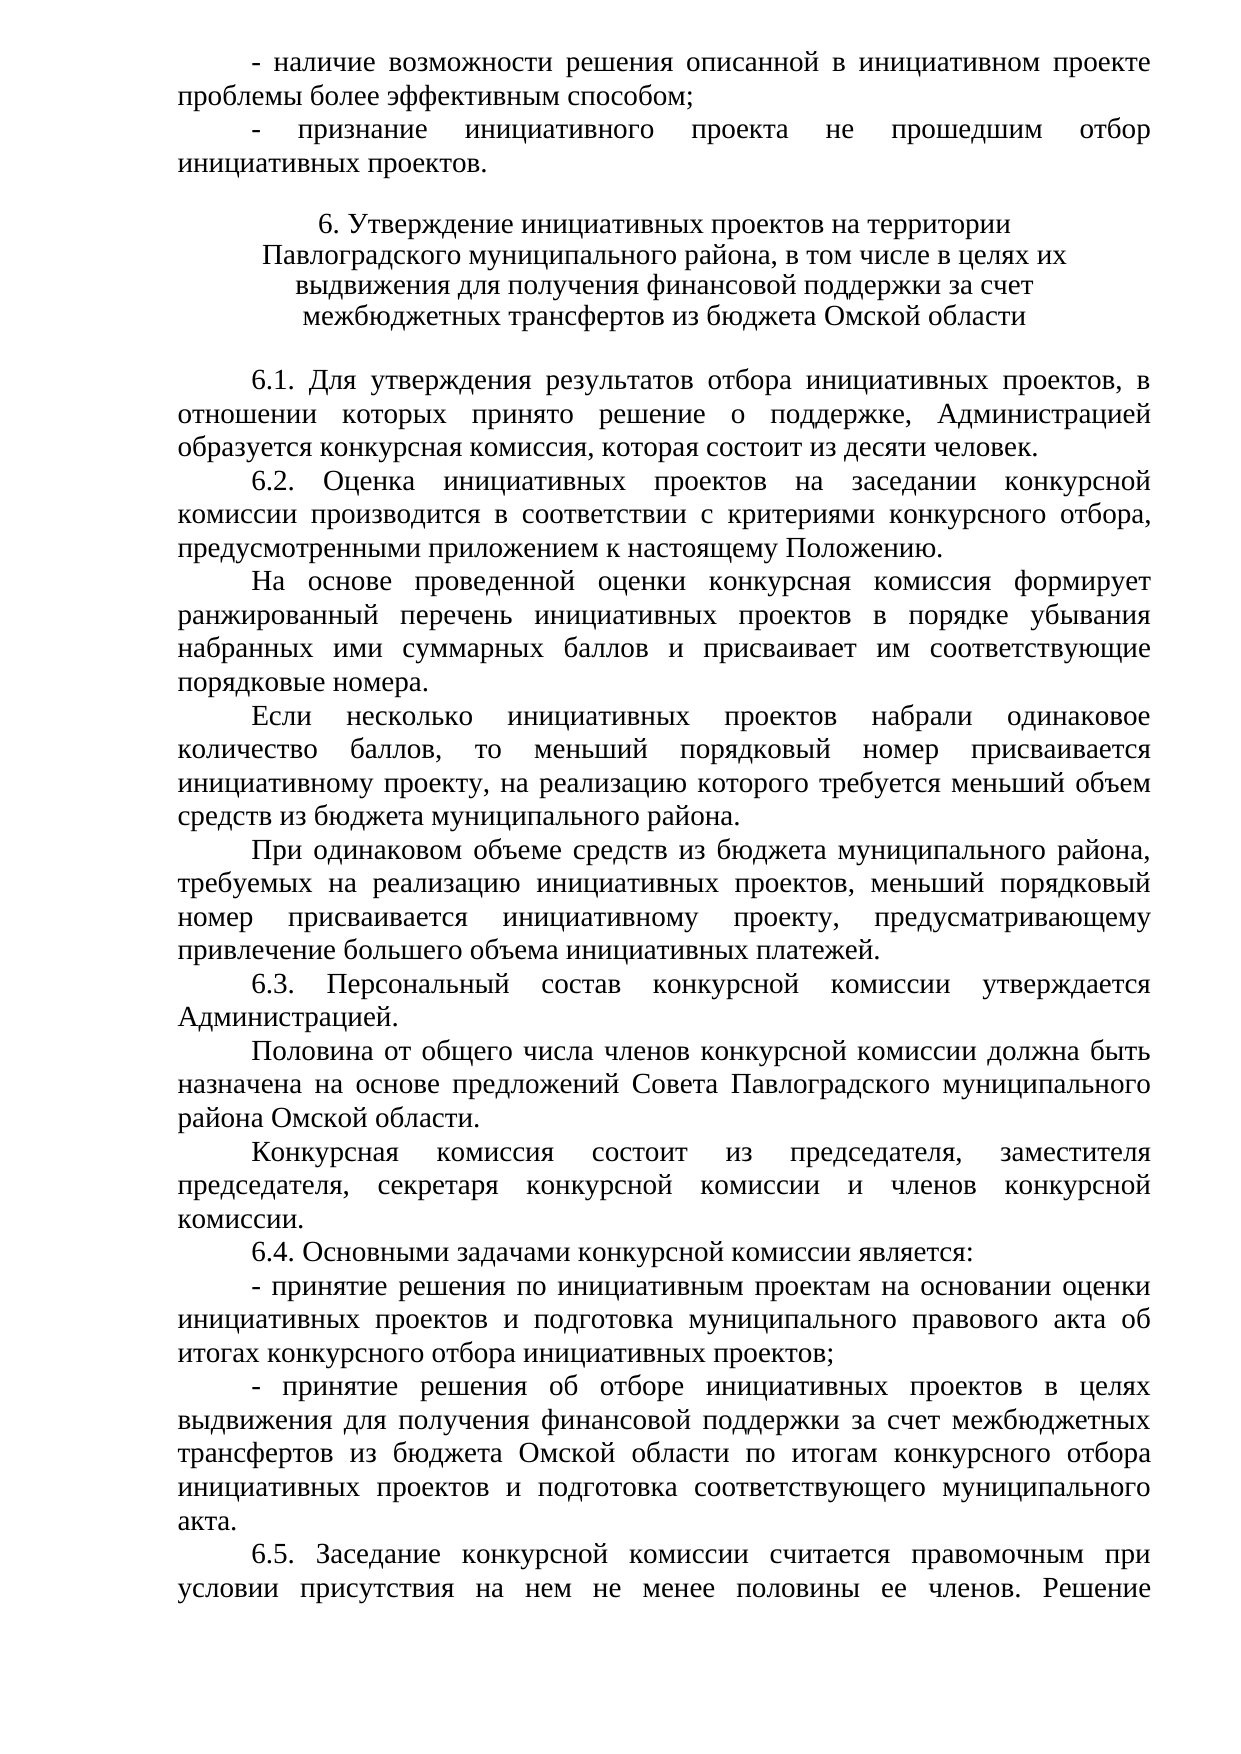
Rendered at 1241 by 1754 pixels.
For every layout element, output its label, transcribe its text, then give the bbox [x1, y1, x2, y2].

text Половина от общего числа членов конкурсной комиссии должна быть назначена на основе предложений Совета Павлоградского муниципального района Омской области. [177, 1033, 1152, 1134]
text 6. Утверждение инициативных проектов на территории [177, 209, 1152, 240]
text Если несколько инициативных проектов набрали одинаковое количество баллов, то меньший порядковый номер присваивается инициативному проекту, на реализацию которого требуется меньший объем средств из бюджета муниципального района. [177, 698, 1152, 832]
text - признание инициативного проекта не прошедшим отбор инициативных проектов. [177, 111, 1152, 178]
text При одинаковом объеме средств из бюджета муниципального района, требуемых на реализацию инициативных проектов, меньший порядковый номер присваивается инициативному проекту, предусматривающему привлечение большего объема инициативных платежей. [177, 832, 1152, 966]
text выдвижения для получения финансовой поддержки за счет [177, 270, 1152, 301]
text 6.4. Основными задачами конкурсной комиссии является: [177, 1234, 1152, 1268]
text 6.2. Оценка инициативных проектов на заседании конкурсной комиссии производится в соответствии с критериями конкурсного отбора, предусмотренными приложением к настоящему Положению. [177, 463, 1152, 563]
text На основе проведенной оценки конкурсная комиссия формирует ранжированный перечень инициативных проектов в порядке убывания набранных ими суммарных баллов и присваивает им соответствующие порядковые номера. [177, 563, 1152, 698]
text межбюджетных трансфертов из бюджета Омской области [177, 301, 1152, 332]
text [177, 1536, 1152, 1603]
text - принятие решения по инициативным проектам на основании оценки инициативных проектов и подготовка муниципального правового акта об итогах конкурсного отбора инициативных проектов; [177, 1268, 1152, 1368]
text Конкурсная комиссия состоит из председателя, заместителя председателя, секретаря конкурсной комиссии и членов конкурсной комиссии. [177, 1134, 1152, 1234]
text Павлоградского муниципального района, в том числе в целях их [177, 240, 1152, 270]
text 6.3. Персональный состав конкурсной комиссии утверждается Администрацией. [177, 966, 1152, 1033]
text - принятие решения об отборе инициативных проектов в целях выдвижения для получения финансовой поддержки за счет межбюджетных трансфертов из бюджета Омской области по итогам конкурсного отбора инициативных проектов и подготовка соответствующего муниципального акта. [177, 1368, 1152, 1536]
text 6.1. Для утверждения результатов отбора инициативных проектов, в отношении которых принято решение о поддержке, Администрацией образуется конкурсная комиссия, которая состоит из десяти человек. [177, 362, 1152, 463]
text - наличие возможности решения описанной в инициативном проекте проблемы более эффективным способом; [177, 44, 1152, 111]
